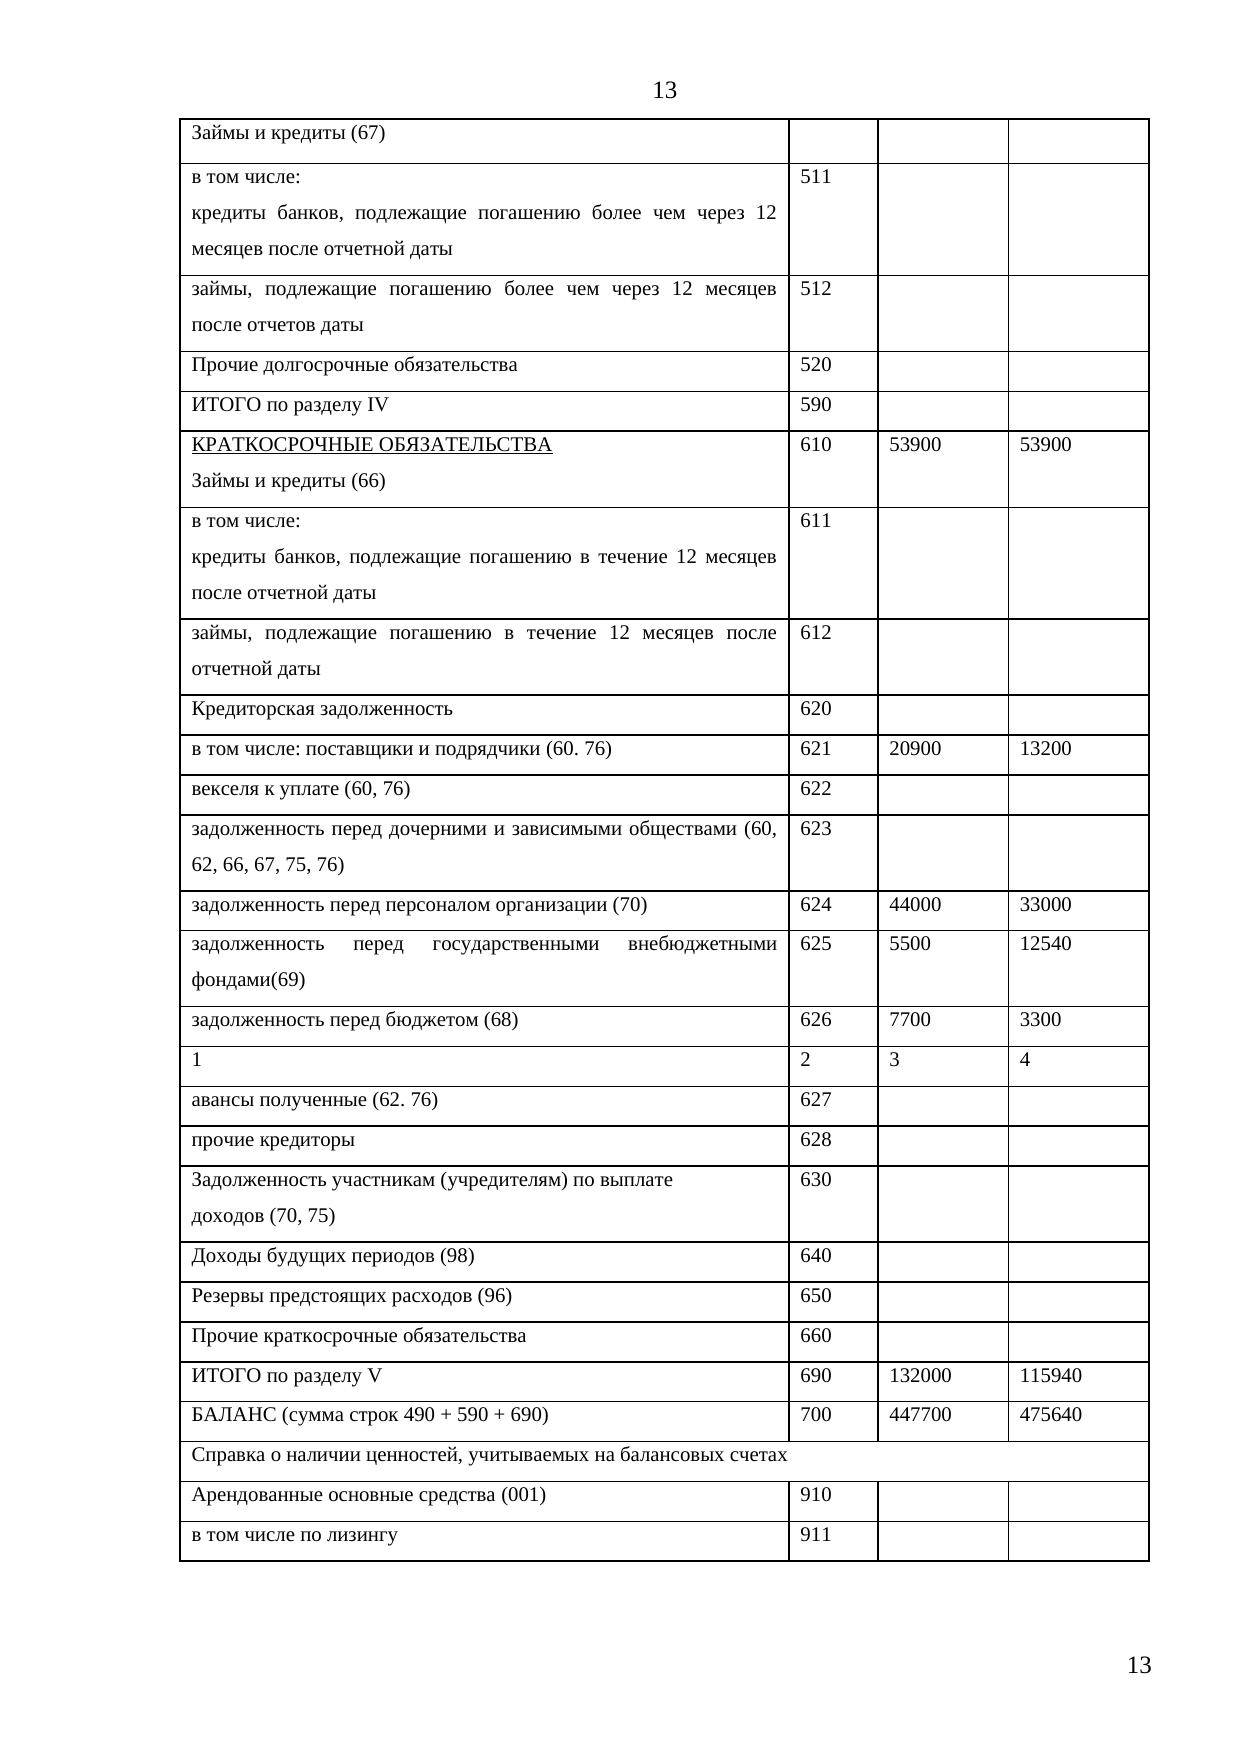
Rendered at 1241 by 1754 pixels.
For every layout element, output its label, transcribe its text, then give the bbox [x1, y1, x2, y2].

table_cell займы, подлежащие погашению более чем через 12 месяцев после отчетов даты [181, 276, 788, 351]
table_cell 690 [790, 1363, 877, 1401]
table_cell 520 [790, 352, 877, 391]
table_cell 512 [790, 276, 877, 351]
table_cell 660 [790, 1323, 877, 1361]
table_cell 4 [1009, 1047, 1148, 1086]
table_cell 2 [790, 1047, 877, 1086]
table_cell в том числе по лизингу [181, 1522, 788, 1560]
table_cell [879, 120, 1008, 163]
table_cell 911 [790, 1522, 877, 1560]
table_cell Справка о наличии ценностей, учитываемых на балансовых счетах [181, 1442, 1148, 1481]
table_cell [879, 1283, 1008, 1321]
table_cell [879, 1323, 1008, 1361]
table_cell [1009, 352, 1148, 391]
table_cell 3300 [1009, 1007, 1148, 1046]
table_cell КРАТКОСРОЧНЫЕ ОБЯЗАТЕЛЬСТВА Займы и кредиты (66) [181, 432, 788, 506]
table_cell [1009, 1522, 1148, 1560]
table_cell 612 [790, 620, 877, 694]
table_cell ИТОГО по разделу V [181, 1363, 788, 1401]
table_cell 640 [790, 1243, 877, 1281]
table_cell [879, 620, 1008, 694]
table_cell [879, 1522, 1008, 1560]
table_cell 511 [790, 164, 877, 275]
table_cell Задолженность участникам (учредителям) по выплате доходов (70, 75) [181, 1167, 788, 1241]
table_cell [1009, 164, 1148, 275]
table_cell Доходы будущих периодов (98) [181, 1243, 788, 1281]
table_cell [1009, 1323, 1148, 1361]
table_cell 650 [790, 1283, 877, 1321]
table_cell 625 [790, 931, 877, 1006]
table_cell авансы полученные (62. 76) [181, 1087, 788, 1125]
table_cell Кредиторская задолженность [181, 696, 788, 734]
table_cell [1009, 276, 1148, 351]
table_cell 622 [790, 776, 877, 814]
table_cell 132000 [879, 1363, 1008, 1401]
table_cell 33000 [1009, 892, 1148, 930]
table_cell 12540 [1009, 931, 1148, 1006]
table_cell задолженность перед дочерними и зависимыми обществами (60, 62, 66, 67, 75, 76) [181, 816, 788, 890]
table_cell БАЛАНС (сумма строк 490 + 590 + 690) [181, 1402, 788, 1441]
table_cell [1009, 1482, 1148, 1521]
table_cell 1 [181, 1047, 788, 1086]
table_cell 115940 [1009, 1363, 1148, 1401]
table_cell [1009, 1283, 1148, 1321]
table_cell [879, 1167, 1008, 1241]
table_cell в том числе: поставщики и подрядчики (60. 76) [181, 736, 788, 774]
table_cell [879, 164, 1008, 275]
table_cell 620 [790, 696, 877, 734]
table_cell прочие кредиторы [181, 1127, 788, 1165]
table_cell 53900 [879, 432, 1008, 506]
table_cell [1009, 776, 1148, 814]
table_cell Прочие долгосрочные обязательства [181, 352, 788, 391]
table_cell [1009, 392, 1148, 430]
table_cell [879, 776, 1008, 814]
table_cell [879, 696, 1008, 734]
table_cell [1009, 620, 1148, 694]
table_cell [879, 392, 1008, 430]
table_cell Прочие краткосрочные обязательства [181, 1323, 788, 1361]
table_cell векселя к уплате (60, 76) [181, 776, 788, 814]
table_cell Резервы предстоящих расходов (96) [181, 1283, 788, 1321]
table_cell 611 [790, 508, 877, 618]
table_cell 53900 [1009, 432, 1148, 506]
table_cell [879, 1243, 1008, 1281]
table_cell 44000 [879, 892, 1008, 930]
table_cell [879, 1087, 1008, 1125]
table_cell ИТОГО по разделу IV [181, 392, 788, 430]
table_cell 627 [790, 1087, 877, 1125]
table_cell 5500 [879, 931, 1008, 1006]
table_cell 447700 [879, 1402, 1008, 1441]
table_cell 3 [879, 1047, 1008, 1086]
table_cell 700 [790, 1402, 877, 1441]
table_cell [879, 276, 1008, 351]
table_cell Арендованные основные средства (001) [181, 1482, 788, 1521]
table_cell 621 [790, 736, 877, 774]
table_cell 910 [790, 1482, 877, 1521]
table_cell займы, подлежащие погашению в течение 12 месяцев после отчетной даты [181, 620, 788, 694]
table_cell [879, 508, 1008, 618]
table_cell Займы и кредиты (67) [181, 120, 788, 163]
table_cell 13200 [1009, 736, 1148, 774]
table_cell [1009, 1127, 1148, 1165]
table_cell 623 [790, 816, 877, 890]
table_cell 624 [790, 892, 877, 930]
table_cell 20900 [879, 736, 1008, 774]
table_cell [1009, 508, 1148, 618]
table_cell задолженность перед бюджетом (68) [181, 1007, 788, 1046]
table_cell 628 [790, 1127, 877, 1165]
table_cell 610 [790, 432, 877, 506]
table_cell [879, 816, 1008, 890]
table_cell 475640 [1009, 1402, 1148, 1441]
table_cell [879, 1482, 1008, 1521]
table_cell задолженность перед государственными внебюджетными фондами(69) [181, 931, 788, 1006]
table_cell [1009, 816, 1148, 890]
table_cell [1009, 1243, 1148, 1281]
table_cell 7700 [879, 1007, 1008, 1046]
table_cell в том числе: кредиты банков, подлежащие погашению в течение 12 месяцев после отчетной даты [181, 508, 788, 618]
table_cell задолженность перед персоналом организации (70) [181, 892, 788, 930]
table_cell [790, 120, 877, 163]
table_cell [1009, 696, 1148, 734]
table_cell [879, 1127, 1008, 1165]
table_cell [1009, 1087, 1148, 1125]
table_cell 626 [790, 1007, 877, 1046]
table_cell [1009, 1167, 1148, 1241]
table_cell 590 [790, 392, 877, 430]
table_cell в том числе: кредиты банков, подлежащие погашению более чем через 12 месяцев после отчетной даты [181, 164, 788, 275]
table_cell 630 [790, 1167, 877, 1241]
table_cell [879, 352, 1008, 391]
table_cell [1009, 120, 1148, 163]
